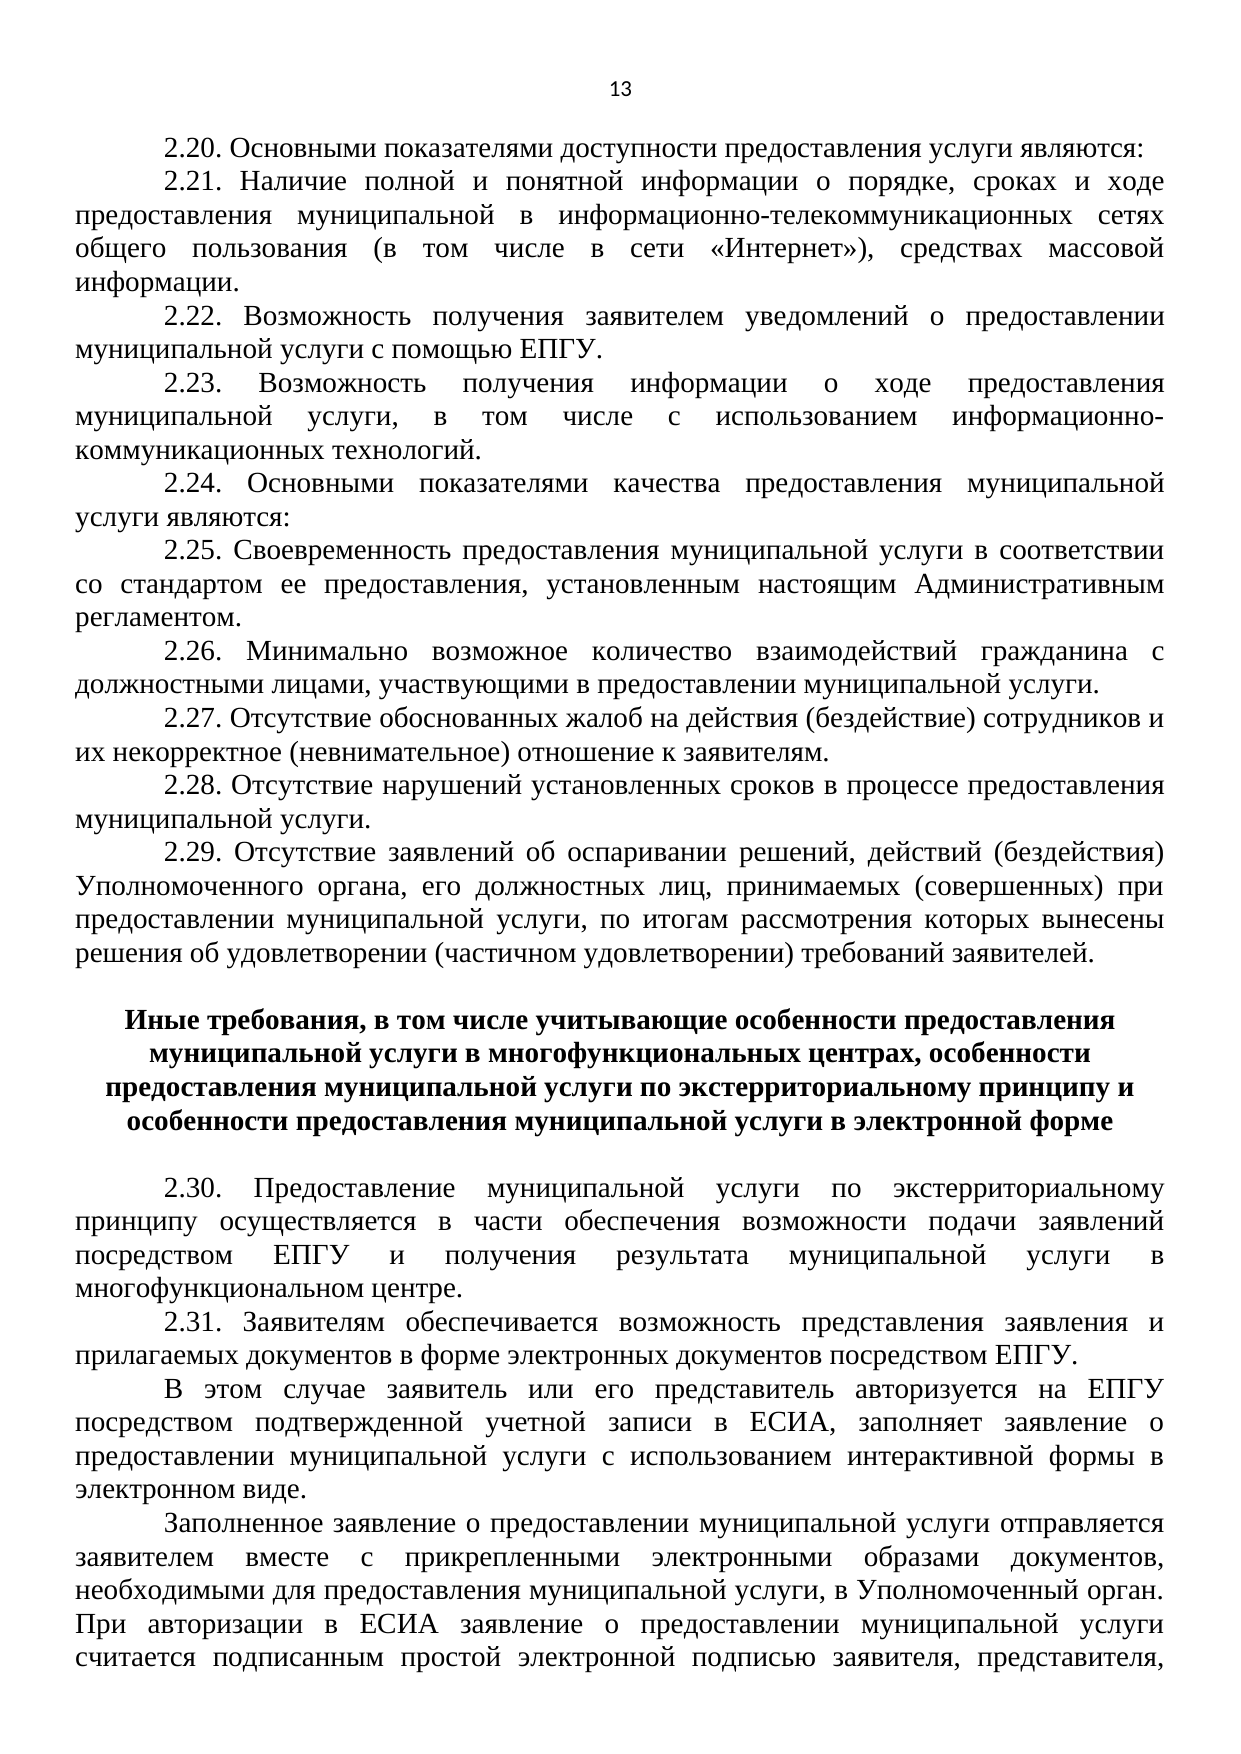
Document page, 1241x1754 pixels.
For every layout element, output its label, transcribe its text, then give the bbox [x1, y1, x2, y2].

text 2.30. Предоставление муниципальной услуги по экстерриториальному принципу осуществляется в части обеспечения возможности подачи заявлений посредством ЕПГУ и получения результата муниципальной услуги в многофункциональном центре. [75, 1170, 1165, 1304]
text 2.28. Отсутствие нарушений установленных сроков в процессе предоставления муниципальной услуги. [75, 767, 1165, 834]
text 2.22. Возможность получения заявителем уведомлений о предоставлении муниципальной услуги с помощью ЕПГУ. [75, 298, 1165, 365]
text 2.24. Основными показателями качества предоставления муниципальной услуги являются: [75, 465, 1165, 532]
text 2.25. Своевременность предоставления муниципальной услуги в соответствии со стандартом ее предоставления, установленным настоящим Административным регламентом. [75, 532, 1165, 633]
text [75, 1505, 1165, 1673]
text 2.23. Возможность получения информации о ходе предоставления муниципальной услуги, в том числе с использованием информационно-коммуникационных технологий. [75, 365, 1165, 465]
text 2.21. Наличие полной и понятной информации о порядке, сроках и ходе предоставления муниципальной в информационно-телекоммуникационных сетях общего пользования (в том числе в сети «Интернет»), средствах массовой информации. [75, 163, 1165, 298]
text 2.20. Основными показателями доступности предоставления услуги являются: [75, 130, 1165, 163]
text В этом случае заявитель или его представитель авторизуется на ЕПГУ посредством подтвержденной учетной записи в ЕСИА, заполняет заявление о предоставлении муниципальной услуги с использованием интерактивной формы в электронном виде. [75, 1371, 1165, 1505]
text Иные требования, в том числе учитывающие особенности предоставления муниципальной услуги в многофункциональных центрах, особенности предоставления муниципальной услуги по экстерриториальному принципу и особенности предоставления муниципальной услуги в электронной форме [75, 1002, 1165, 1136]
text 2.29. Отсутствие заявлений об оспаривании решений, действий (бездействия) Уполномоченного органа, его должностных лиц, принимаемых (совершенных) при предоставлении муниципальной услуги, по итогам рассмотрения которых вынесены решения об удовлетворении (частичном удовлетворении) требований заявителей. [75, 834, 1165, 968]
text 2.27. Отсутствие обоснованных жалоб на действия (бездействие) сотрудников и их некорректное (невнимательное) отношение к заявителям. [75, 700, 1165, 767]
text 2.26. Минимально возможное количество взаимодействий гражданина с должностными лицами, участвующими в предоставлении муниципальной услуги. [75, 633, 1165, 700]
text 2.31. Заявителям обеспечивается возможность представления заявления и прилагаемых документов в форме электронных документов посредством ЕПГУ. [75, 1304, 1165, 1371]
